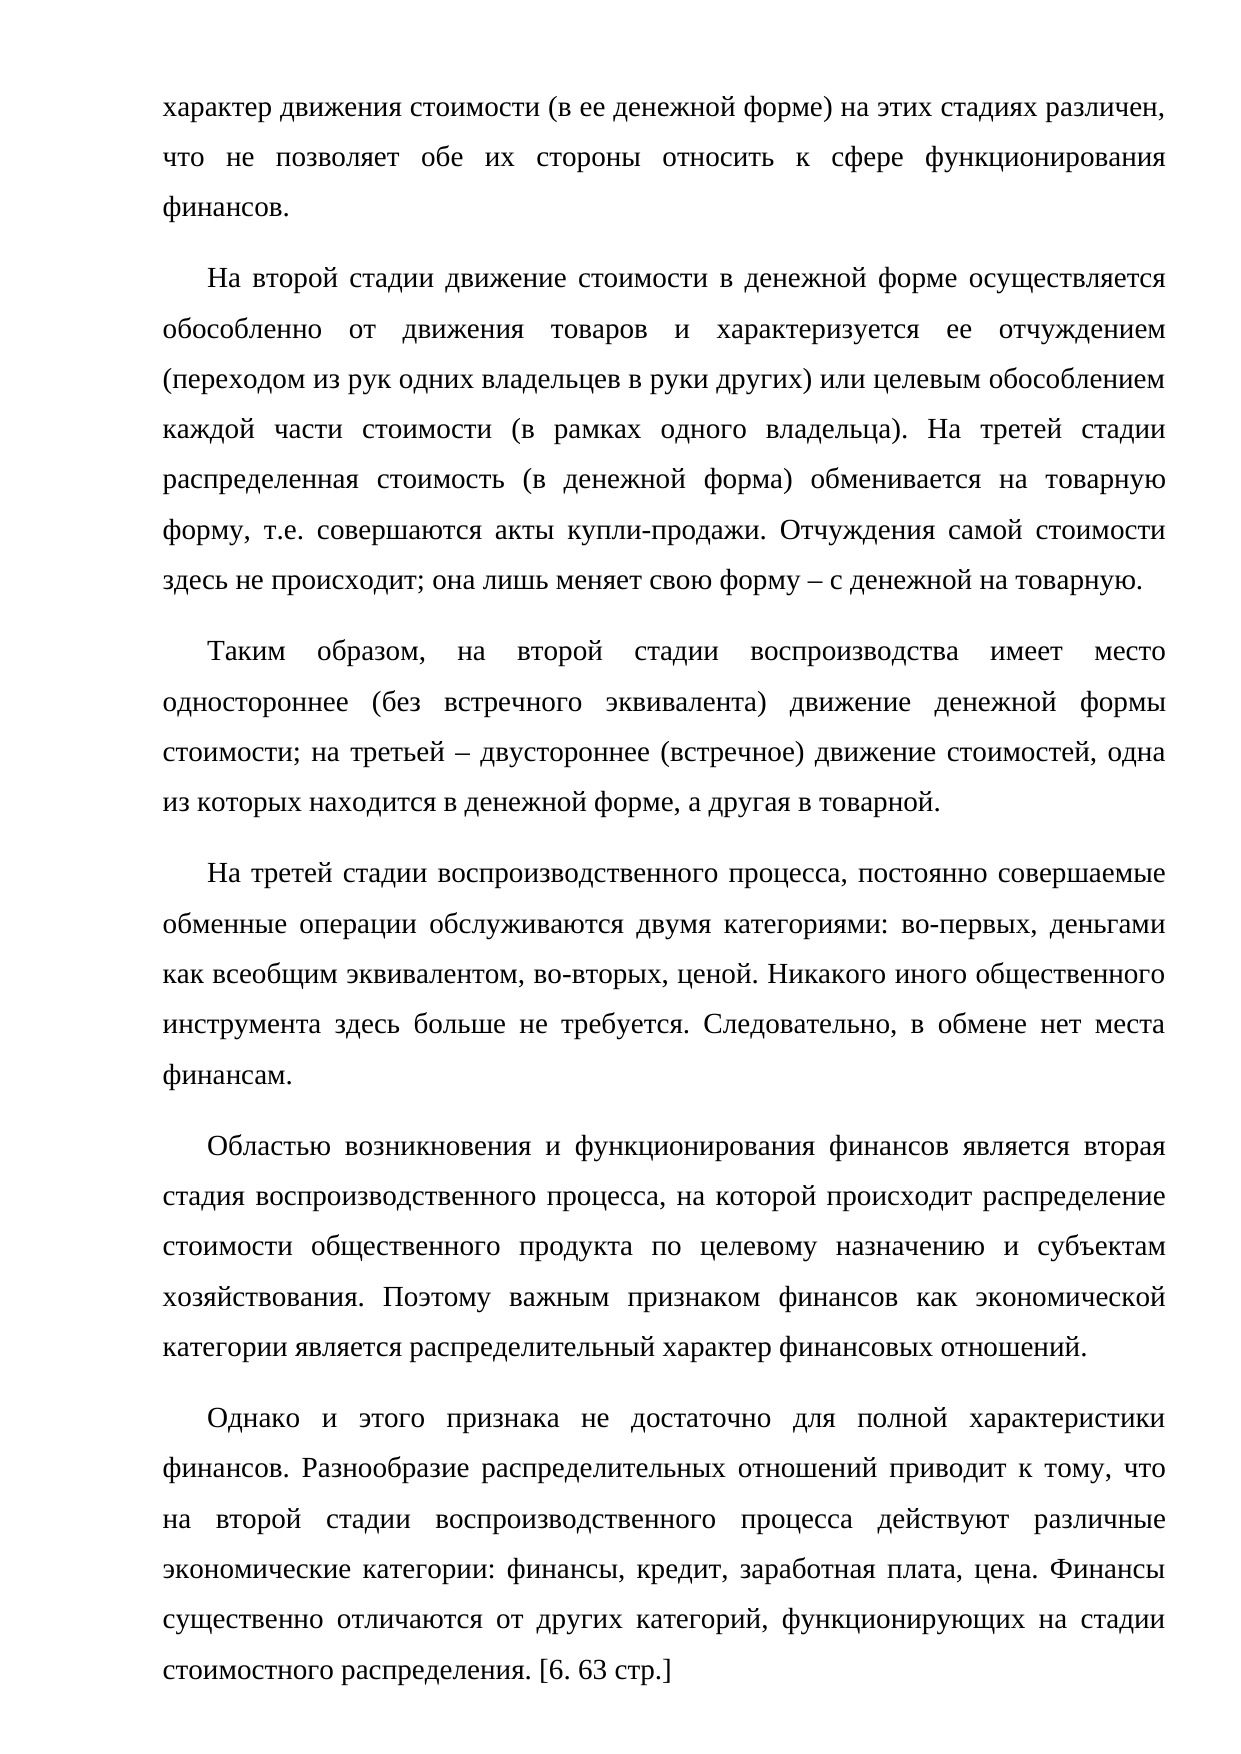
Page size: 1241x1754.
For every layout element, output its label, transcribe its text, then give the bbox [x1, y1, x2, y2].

text На третей стадии воспроизводственного процесса, постоянно совершаемые обменные операции обслуживаются двумя категориями: во-первых, деньгами как всеобщим эквивалентом, во-вторых, ценой. Никакого иного общественного инструмента здесь больше не требуется. Следовательно, в обмене нет места финансам. [162, 856, 1167, 1090]
text Областью возникновения и функционирования финансов является вторая стадия воспроизводственного процесса, на которой происходит распределение стоимости общественного продукта по целевому назначению и субъектам хозяйствования. Поэтому важным признаком финансов как экономической категории является распределительный характер финансовых отношений. [162, 1128, 1167, 1363]
text Однако и этого признака не достаточно для полной характеристики финансов. Разнообразие распределительных отношений приводит к тому, что на второй стадии воспроизводственного процесса действуют различные экономические категории: финансы, кредит, заработная плата, цена. Финансы существенно отличаются от других категорий, функционирующих на стадии стоимостного распределения. [6. 63 стр.] [162, 1400, 1167, 1685]
text Таким образом, на второй стадии воспроизводства имеет место одностороннее (без встречного эквивалента) движение денежной формы стоимости; на третьей – двустороннее (встречное) движение стоимостей, одна из которых находится в денежной форме, а другая в товарной. [162, 633, 1167, 818]
text На второй стадии движение стоимости в денежной форме осуществляется обособленно от движения товаров и характеризуется ее отчуждением (переходом из рук одних владельцев в руки других) или целевым обособлением каждой части стоимости (в рамках одного владельца). На третей стадии распределенная стоимость (в денежной форма) обменивается на товарную форму, т.е. совершаются акты купли-продажи. Отчуждения самой стоимости здесь не происходит; она лишь меняет свою форму – с денежной на товарную. [162, 260, 1167, 596]
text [162, 89, 1167, 223]
